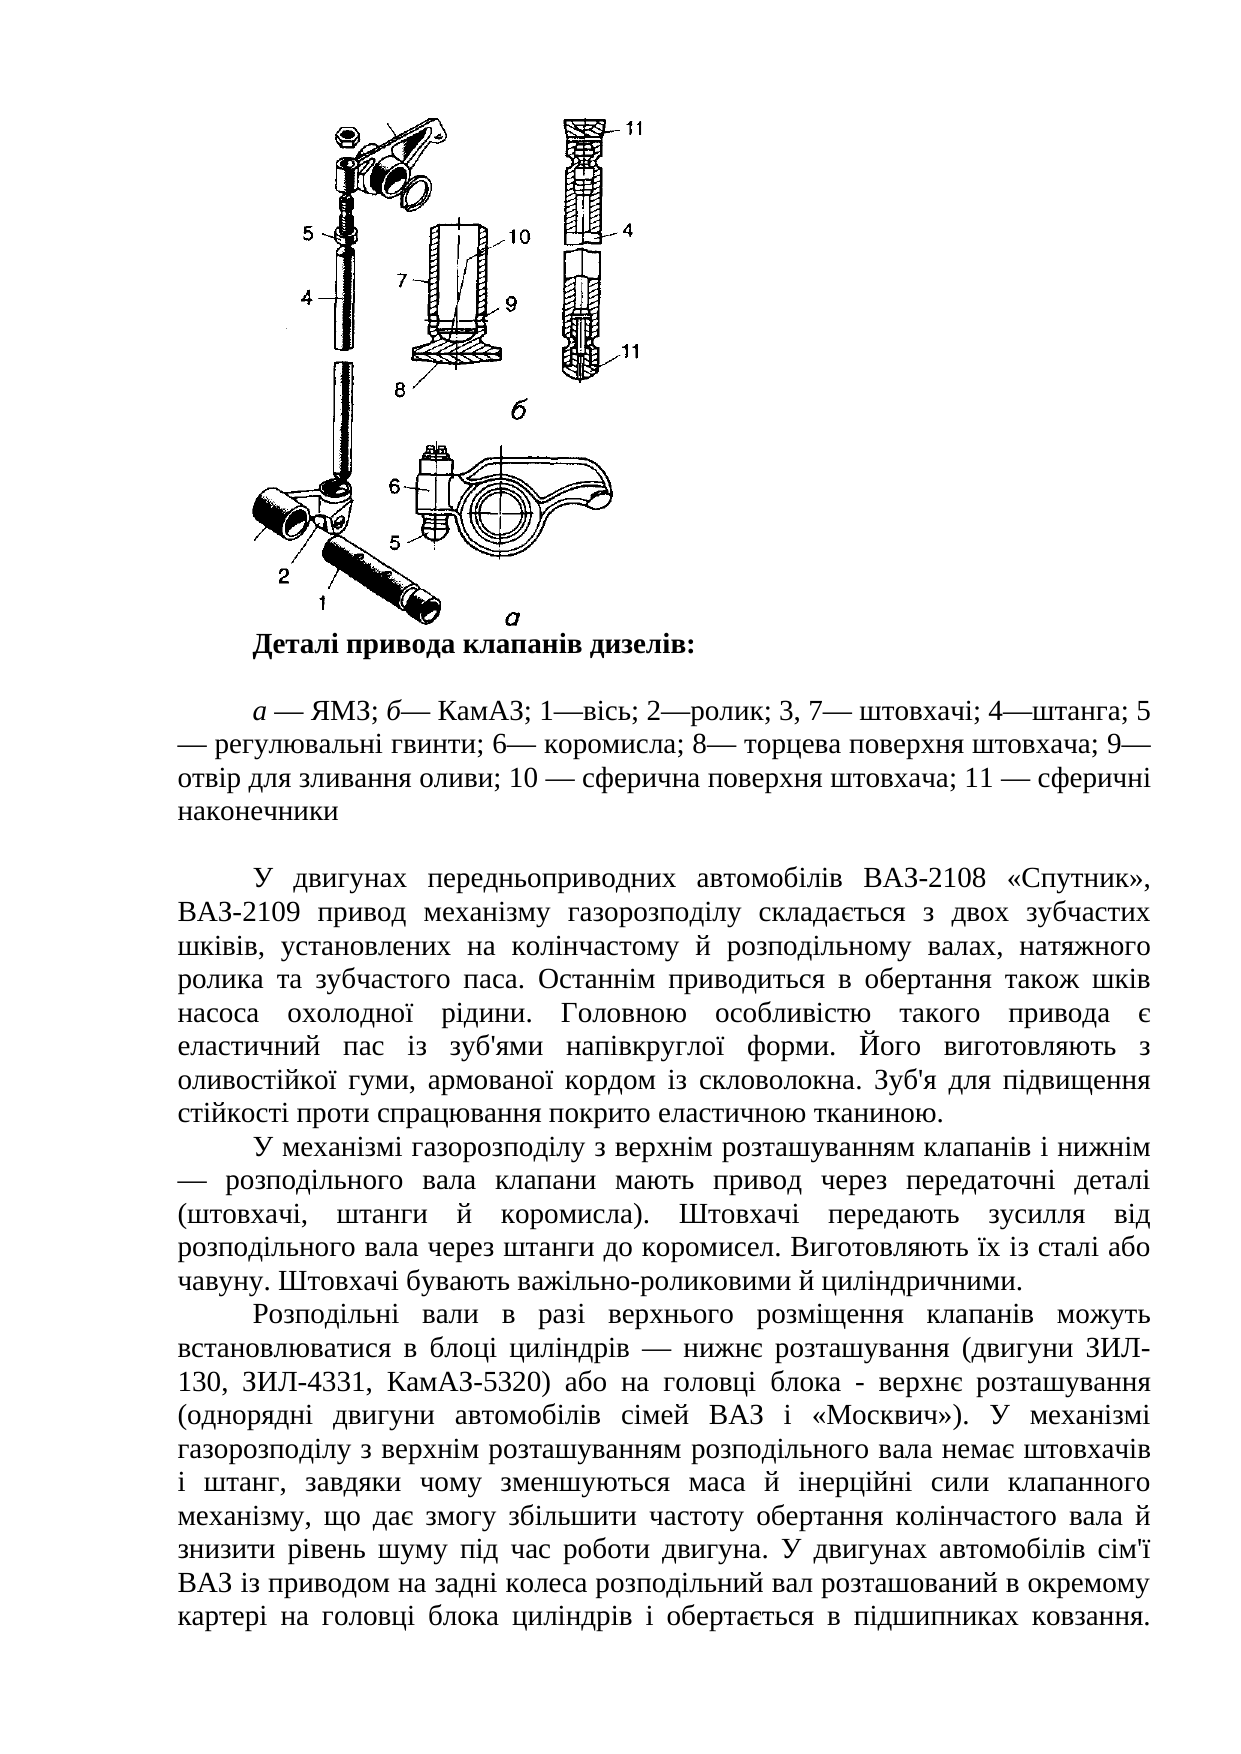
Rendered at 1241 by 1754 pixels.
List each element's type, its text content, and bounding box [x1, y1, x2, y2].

text У механізмі газорозподілу з верхнім розташуванням клапанів і нижнім — розподільного вала клапани мають привод через передаточні деталі (штовхачі, штанги й коромисла). Штовхачі передають зусилля від розподільного вала через штанги до коромисел. Виготовляють їх із сталі або чавуну. Штовхачі бувають важільно-роликовими й циліндричними. [177, 1129, 1152, 1297]
text Деталі привода клапанів дизелів: [177, 626, 1152, 659]
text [177, 1297, 1152, 1632]
text У двигунах передньоприводних автомобілів ВАЗ-2108 «Спутник», ВАЗ-2109 привод механізму газорозподілу складається з двох зубчастих шківів, установлених на колінчастому й розподільному валах, натяжного ролика та зубчастого паса. Останнім приводиться в обертання також шків насоса охолодної рідини. Головною особливістю такого привода є еластичний пас із зуб'ями напівкруглої форми. Його виготовляють з оливостійкої гуми, армованої кордом із скловолокна. Зуб'я для підвищення стійкості проти спрацювання покрито еластичною тканиною. [177, 861, 1152, 1129]
picture [252, 118, 642, 626]
text а — ЯМЗ; б— КамАЗ; 1—вісь; 2—ролик; 3, 7— штовхачі; 4—штанга; 5— регулювальні гвинти; 6— коромисла; 8— торцева поверхня штовхача; 9—отвір для зливання оливи; 10 — сферична поверхня штовхача; 11 — сферичні наконечники [177, 693, 1152, 827]
